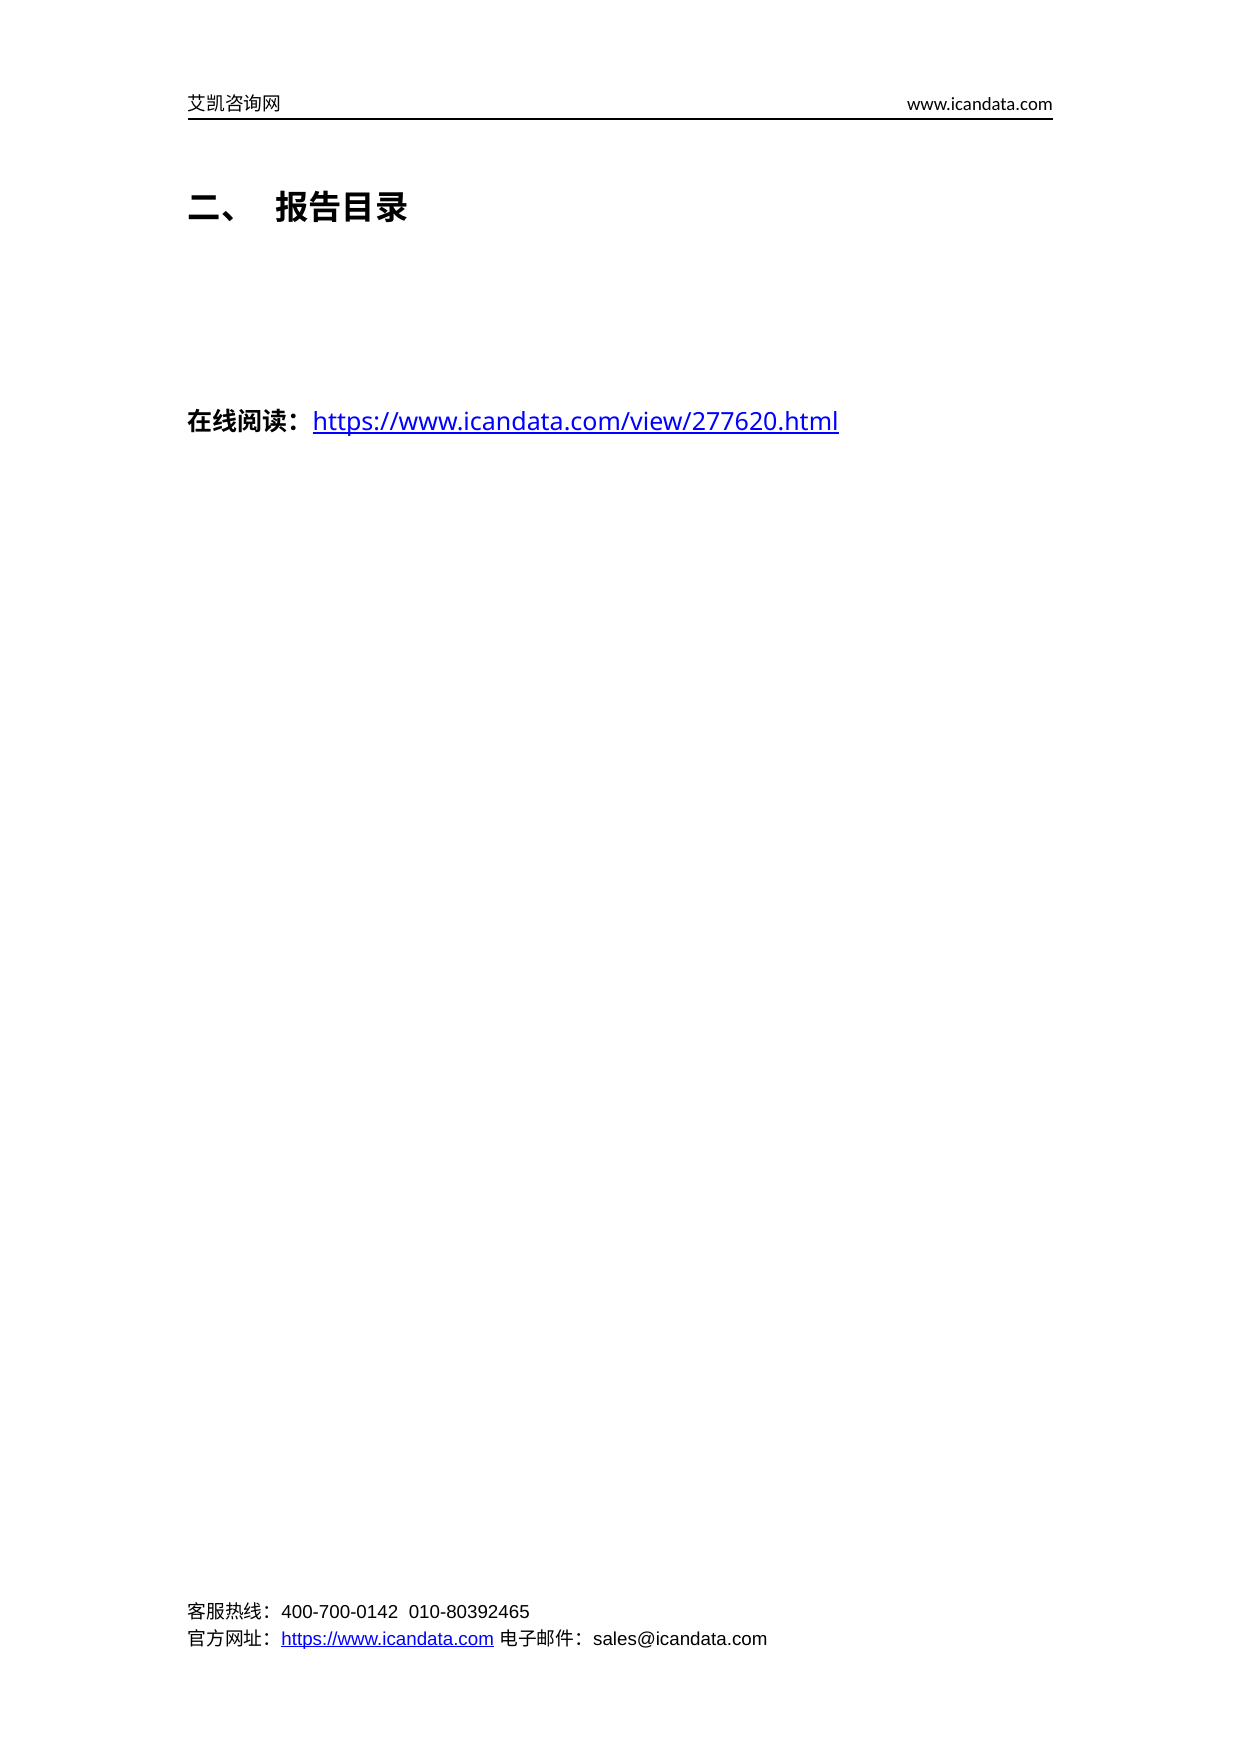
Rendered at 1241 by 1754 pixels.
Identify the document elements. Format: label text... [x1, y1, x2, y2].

text 在线阅读：https://www.icandata.com/view/277620.html [187, 387, 1053, 452]
subtitle 报告目录 [187, 172, 1053, 237]
